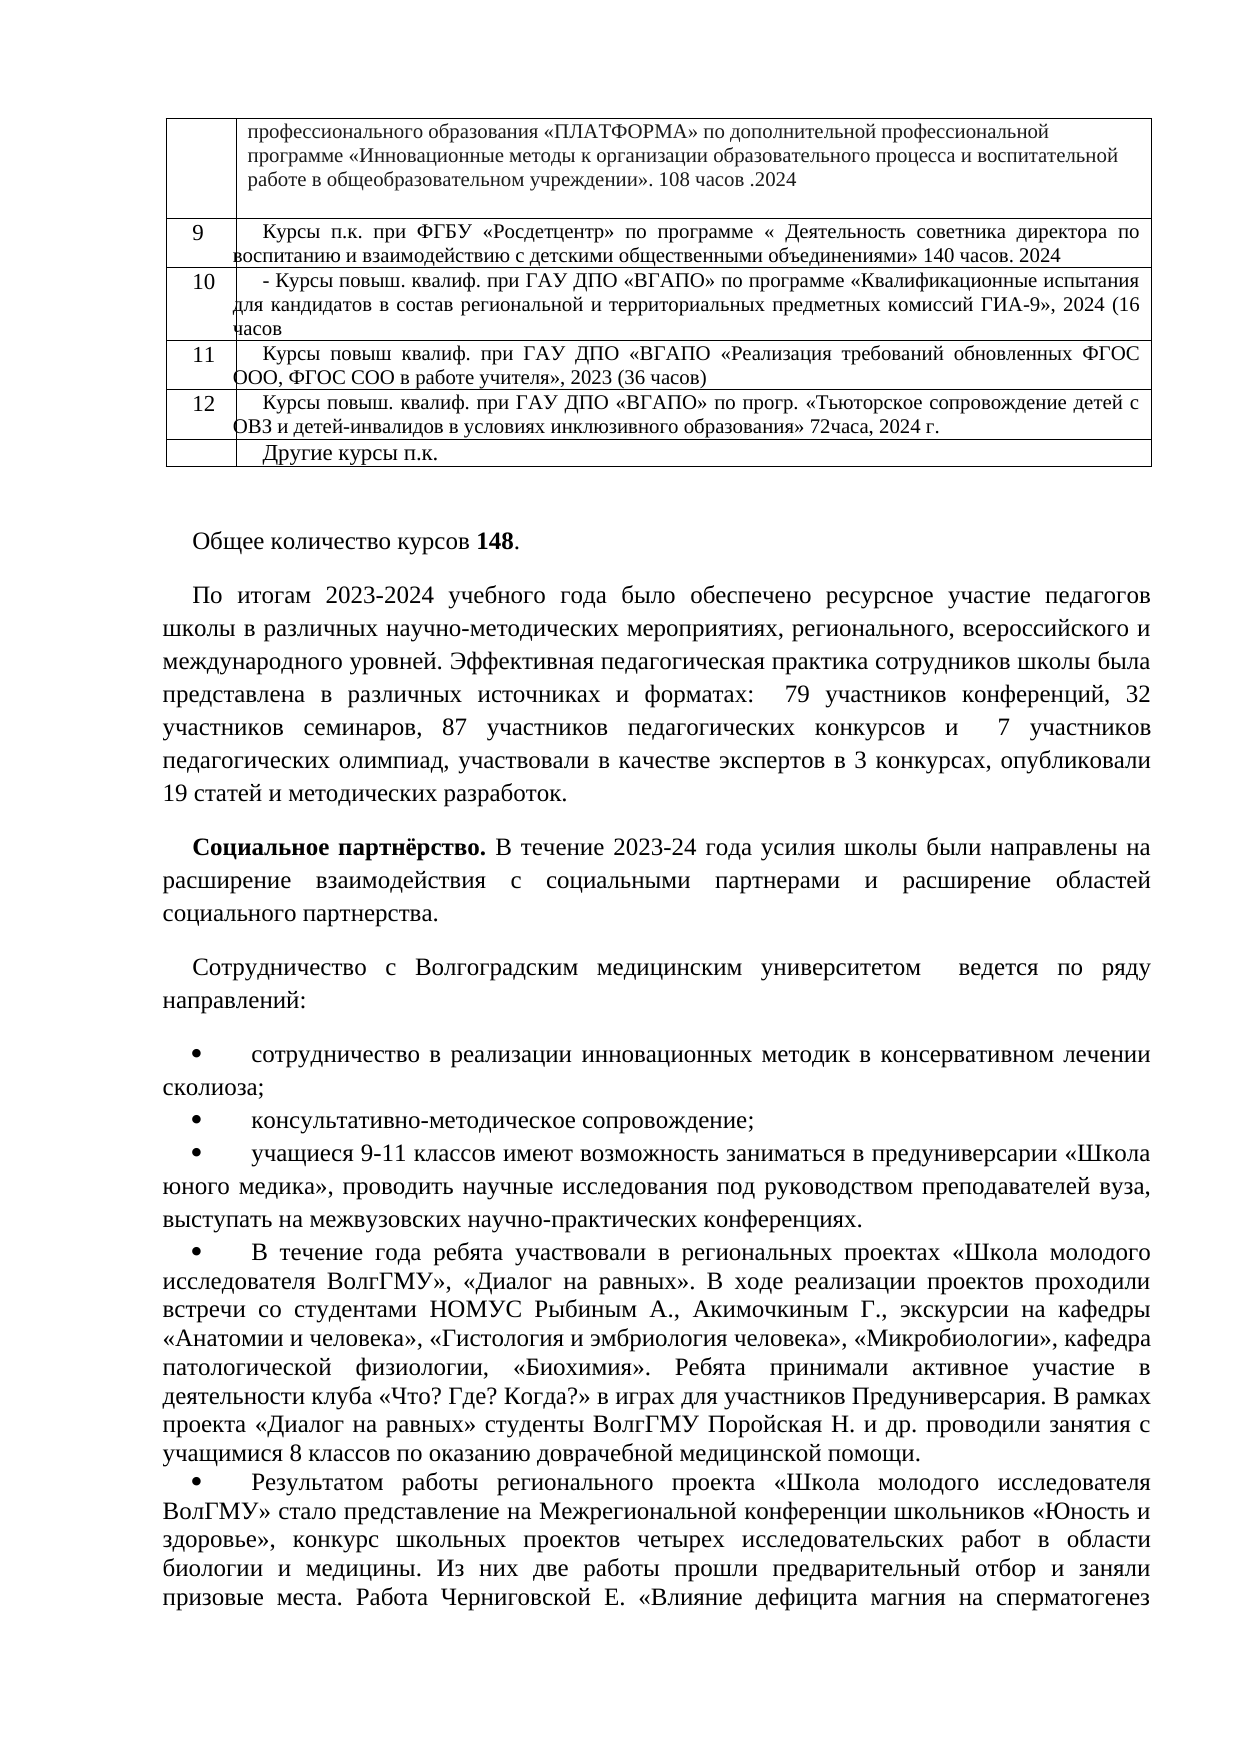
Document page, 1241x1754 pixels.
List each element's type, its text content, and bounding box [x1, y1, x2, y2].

list консультативно-методическое сопровождение; [162, 1105, 1152, 1134]
table_cell 9 [167, 219, 236, 267]
table_cell 8 [167, 119, 236, 218]
list сотрудничество в реализации инновационных методик в консервативном лечении сколиоза; [162, 1039, 1152, 1101]
text По итогам 2023-2024 учебного года было обеспечено ресурсное участие педагогов школы в различных научно-методических мероприятиях, регионального, всероссийского и международного уровней. Эффективная педагогическая практика сотрудников школы была представлена в различных источниках и форматах: 79 участников конференций, 32 участников семинаров, 87 участников педагогических конкурсов и 7 участников педагогических олимпиад, участвовали в качестве экспертов в 3 конкурсах, опубликовали 19 статей и методических разработок. [162, 580, 1152, 807]
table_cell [237, 119, 1151, 218]
table_cell 12 [167, 390, 236, 438]
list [162, 1467, 1152, 1611]
text Общее количество курсов 148. [162, 526, 1152, 555]
table_cell Курсы повыш. квалиф. при ГАУ ДПО «ВГАПО» по прогр. «Тьюторское сопровождение детей с ОВЗ и детей-инвалидов в условиях инклюзивного образования» 72часа, 2024 г. [237, 390, 1151, 438]
table_cell 10 [167, 268, 236, 340]
table_cell 11 [167, 341, 236, 389]
table_cell Курсы повыш квалиф. при ГАУ ДПО «ВГАПО «Реализация требований обновленных ФГОС ООО, ФГОС СОО в работе учителя», 2023 (36 часов) [237, 341, 1151, 389]
list В течение года ребята участвовали в региональных проектах «Школа молодого исследователя ВолгГМУ», «Диалог на равных». В ходе реализации проектов проходили встречи со студентами НОМУС Рыбиным А., Акимочкиным Г., экскурсии на кафедры «Анатомии и человека», «Гистология и эмбриология человека», «Микробиологии», кафедра патологической физиологии, «Биохимия». Ребята принимали активное участие в деятельности клуба «Что? Где? Когда?» в играх для участников Предуниверсария. В рамках проекта «Диалог на равных» студенты ВолгГМУ Поройская Н. и др. проводили занятия с учащимися 8 классов по оказанию доврачебной медицинской помощи. [162, 1237, 1152, 1467]
table_cell Курсы п.к. при ФГБУ «Росдетцентр» по программе « Деятельность советника директора по воспитанию и взаимодействию с детскими общественными объединениями» 140 часов. 2024 [237, 219, 1151, 267]
table_cell - Курсы повыш. квалиф. при ГАУ ДПО «ВГАПО» по программе «Квалификационные испытания для кандидатов в состав региональной и территориальных предметных комиссий ГИА-9», 2024 (16 часов [237, 268, 1151, 340]
text Сотрудничество с Волгоградским медицинским университетом ведется по ряду направлений: [162, 952, 1152, 1014]
text Социальное партнёрство. В течение 2023-24 года усилия школы были направлены на расширение взаимодействия с социальными партнерами и расширение областей социального партнерства. [162, 832, 1152, 927]
table_cell Другие курсы п.к. [237, 440, 1151, 466]
table_cell [167, 440, 236, 466]
list учащиеся 9-11 классов имеют возможность заниматься в предуниверсарии «Школа юного медика», проводить научные исследования под руководством преподавателей вуза, выступать на межвузовских научно-практических конференциях. [162, 1138, 1152, 1233]
